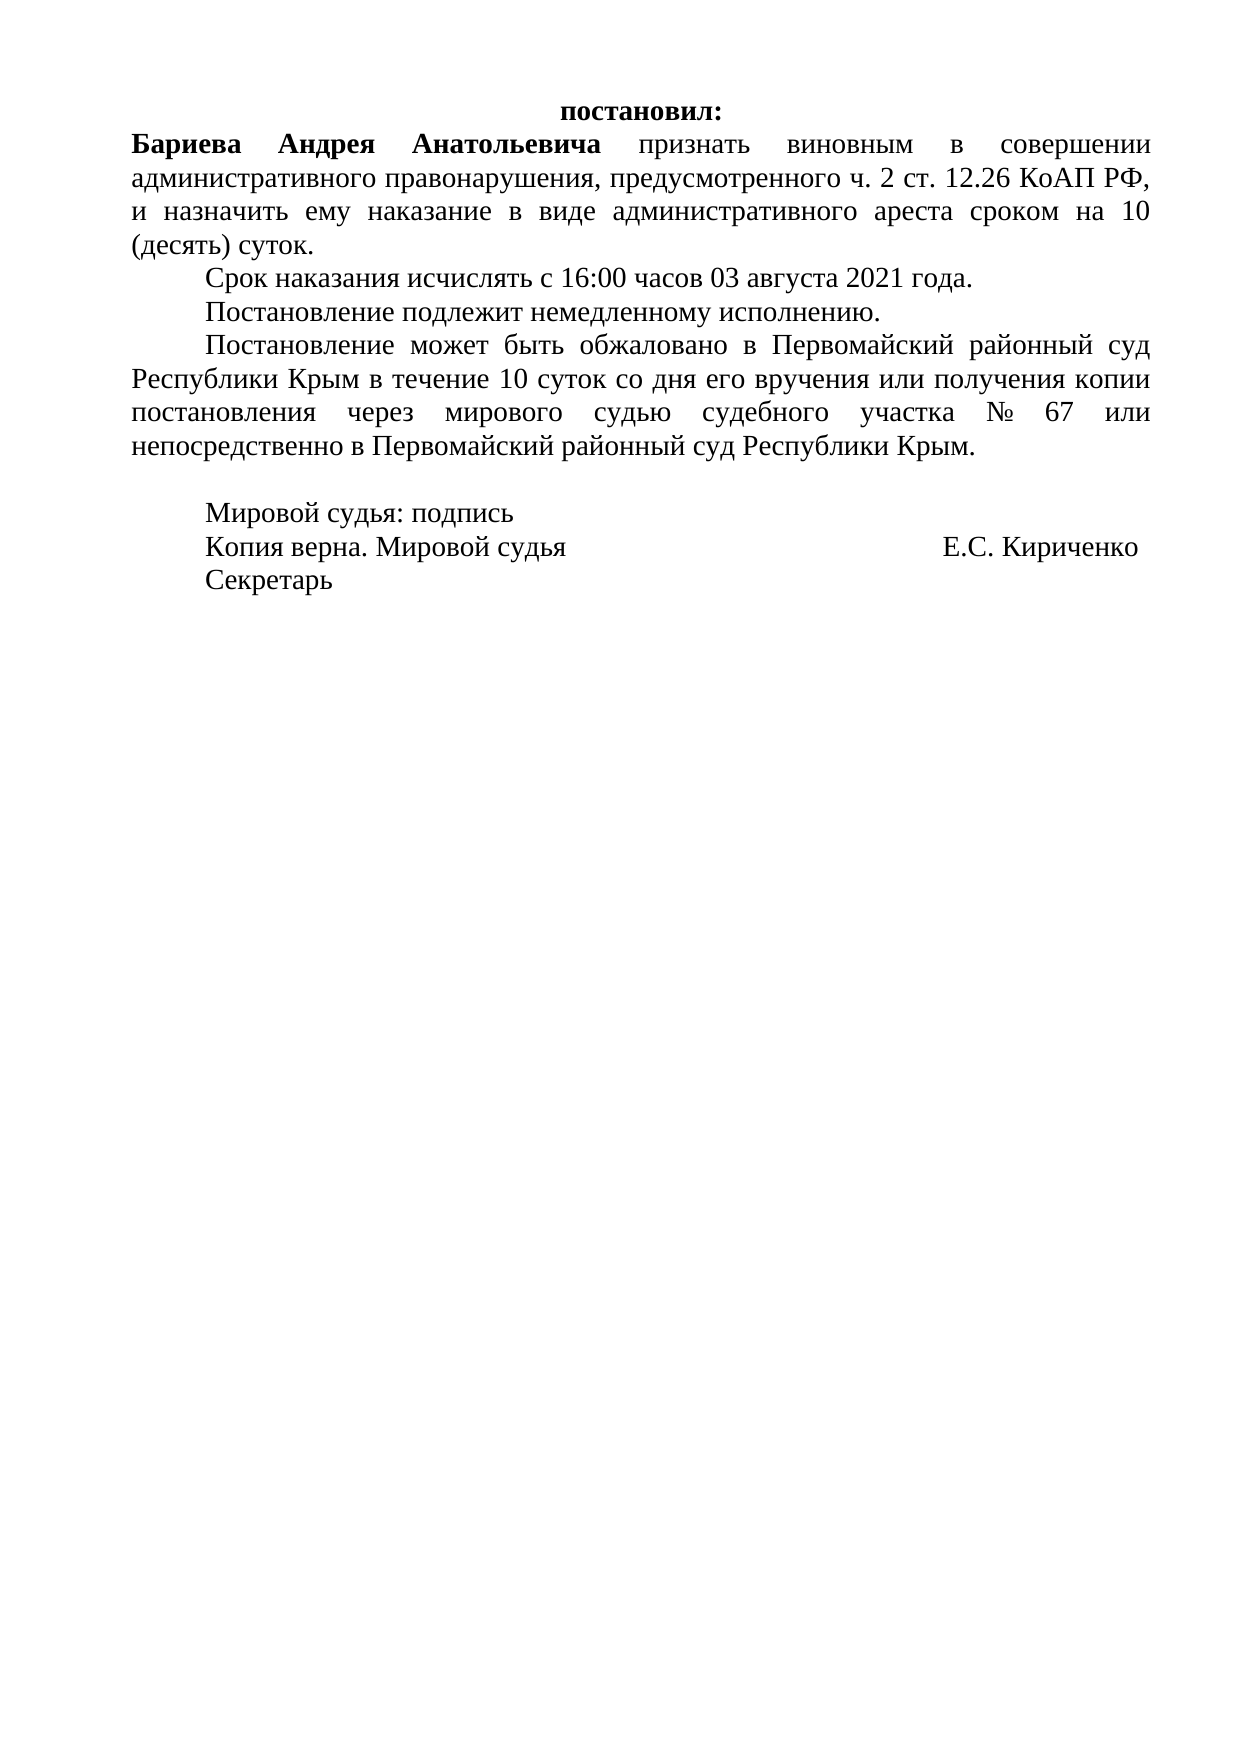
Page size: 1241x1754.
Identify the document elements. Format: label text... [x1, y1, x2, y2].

text Копия верна. Мировой судья Е.С. Кириченко [131, 529, 1152, 562]
text Срок наказания исчислять с 16:00 часов 03 августа 2021 года. [131, 260, 1152, 294]
text Постановление может быть обжаловано в Первомайский районный суд Республики Крым в течение 10 суток со дня его вручения или получения копии постановления через мирового судью судебного участка № 67 или непосредственно в Первомайский районный суд Республики Крым. [131, 327, 1152, 462]
text Секретарь [131, 562, 1152, 596]
text Постановление подлежит немедленному исполнению. [131, 294, 1152, 327]
text постановил: [131, 93, 1152, 126]
text Бариева Андрея Анатольевича признать виновным в совершении административного правонарушения, предусмотренного ч. 2 ст. 12.26 КоАП РФ, и назначить ему наказание в виде административного ареста сроком на 10 (десять) суток. [131, 126, 1152, 260]
text Мировой судья: подпись [131, 495, 1152, 529]
